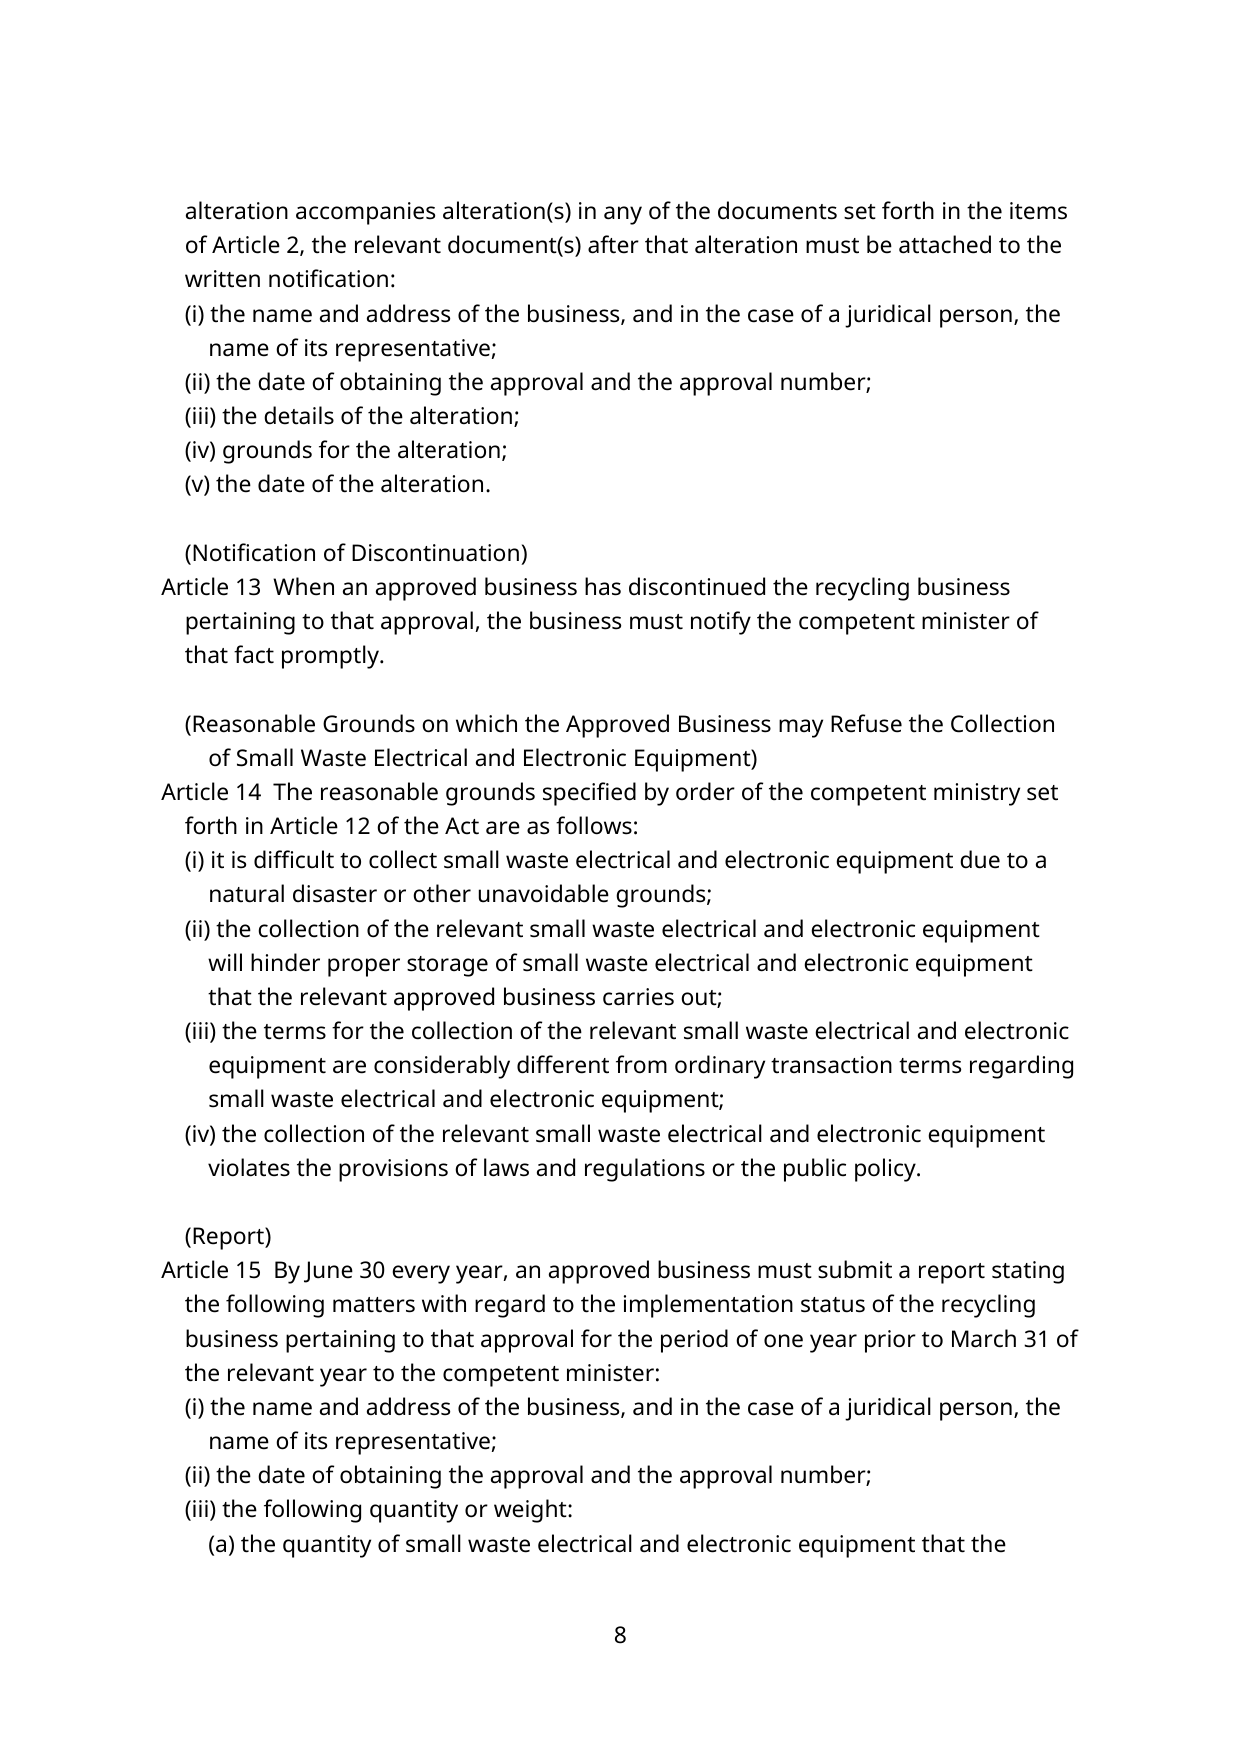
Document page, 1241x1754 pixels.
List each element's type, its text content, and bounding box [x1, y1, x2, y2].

text Article 13 When an approved business has discontinued the recycling business pertaining to that approval, the business must notify the competent minister of that fact promptly. [161, 569, 1079, 672]
text (v) the date of the alteration. [184, 467, 1079, 501]
text (iv) the collection of the relevant small waste electrical and electronic equipment violates the provisions of laws and regulations or the public policy. [184, 1116, 1079, 1184]
text (i) the name and address of the business, and in the case of a juridical person, the name of its representative; [184, 296, 1079, 364]
text (Notification of Discontinuation) [184, 535, 1079, 569]
text (ii) the collection of the relevant small waste electrical and electronic equipment will hinder proper storage of small waste electrical and electronic equipment that the relevant approved business carries out; [184, 911, 1079, 1014]
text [207, 1526, 1079, 1560]
text (ii) the date of obtaining the approval and the approval number; [184, 364, 1079, 399]
text (i) it is difficult to collect small waste electrical and electronic equipment due to a natural disaster or other unavoidable grounds; [184, 843, 1079, 911]
text (ii) the date of obtaining the approval and the approval number; [184, 1458, 1079, 1492]
text Article 15 By June 30 every year, an approved business must submit a report stating the following matters with regard to the implementation status of the recycling business pertaining to that approval for the period of one year prior to March 31 of the relevant year to the competent minister: [161, 1253, 1079, 1389]
text (iii) the following quantity or weight: [184, 1492, 1079, 1526]
text (iv) grounds for the alteration; [184, 433, 1079, 467]
text (i) the name and address of the business, and in the case of a juridical person, the name of its representative; [184, 1389, 1079, 1458]
text (Reasonable Grounds on which the Approved Business may Refuse the Collection of Small Waste Electrical and Electronic Equipment) [184, 706, 1079, 774]
text (iii) the details of the alteration; [184, 399, 1079, 433]
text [161, 194, 1079, 296]
text (Report) [184, 1219, 1079, 1253]
text (iii) the terms for the collection of the relevant small waste electrical and electronic equipment are considerably different from ordinary transaction terms regarding small waste electrical and electronic equipment; [184, 1014, 1079, 1116]
text Article 14 The reasonable grounds specified by order of the competent ministry set forth in Article 12 of the Act are as follows: [161, 774, 1079, 843]
